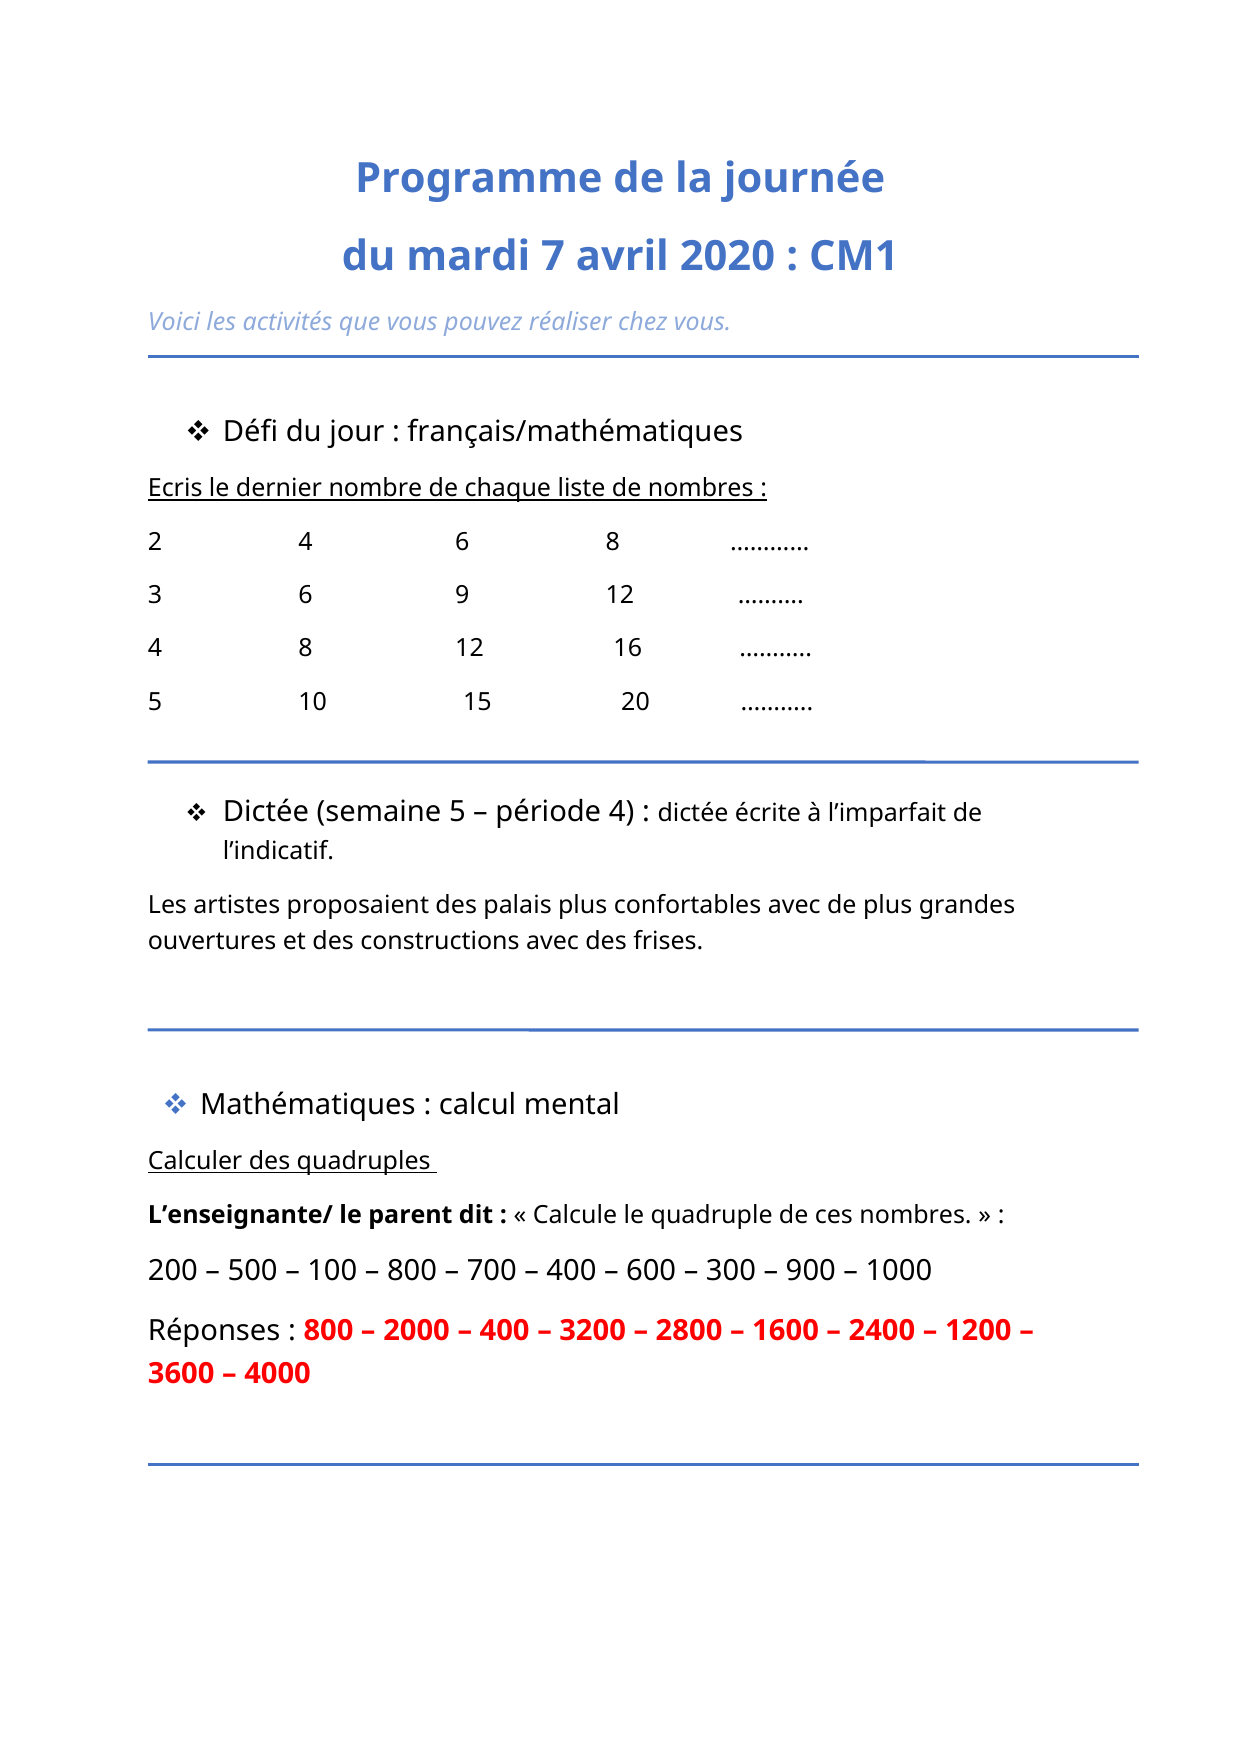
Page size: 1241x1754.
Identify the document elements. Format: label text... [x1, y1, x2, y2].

text du mardi 7 avril 2020 : CM1 [148, 226, 1093, 282]
text 200 – 500 – 100 – 800 – 700 – 400 – 600 – 300 – 900 – 1000 [148, 1250, 1093, 1289]
text Calculer des quadruples [148, 1143, 1093, 1177]
text L’enseignante/ le parent dit : « Calcule le quadruple de ces nombres. » : [148, 1196, 1093, 1230]
text Les artistes proposaient des palais plus confortables avec de plus grandes ouvertures et des constructions avec des frises. [148, 886, 1093, 957]
text Voici les activités que vous pouvez réaliser chez vous. [148, 303, 1093, 337]
text 3 6 9 12 ………. [148, 577, 1093, 611]
list Défi du jour : français/mathématiques [185, 410, 1093, 450]
text 2 4 6 8 ………… [148, 523, 1093, 557]
text Programme de la journée [148, 148, 1093, 204]
list Mathématiques : calcul mental [162, 1083, 1093, 1123]
text Réponses : 800 – 2000 – 400 – 3200 – 2800 – 1600 – 2400 – 1200 – 3600 – 4000 [148, 1309, 1093, 1392]
text 5 10 15 20 ……….. [148, 683, 1093, 718]
text Ecris le dernier nombre de chaque liste de nombres : [148, 470, 1093, 504]
list Dictée (semaine 5 – période 4) : dictée écrite à l’imparfait de l’indicatif. [185, 790, 1093, 867]
text 4 8 12 16 ……….. [148, 630, 1093, 664]
